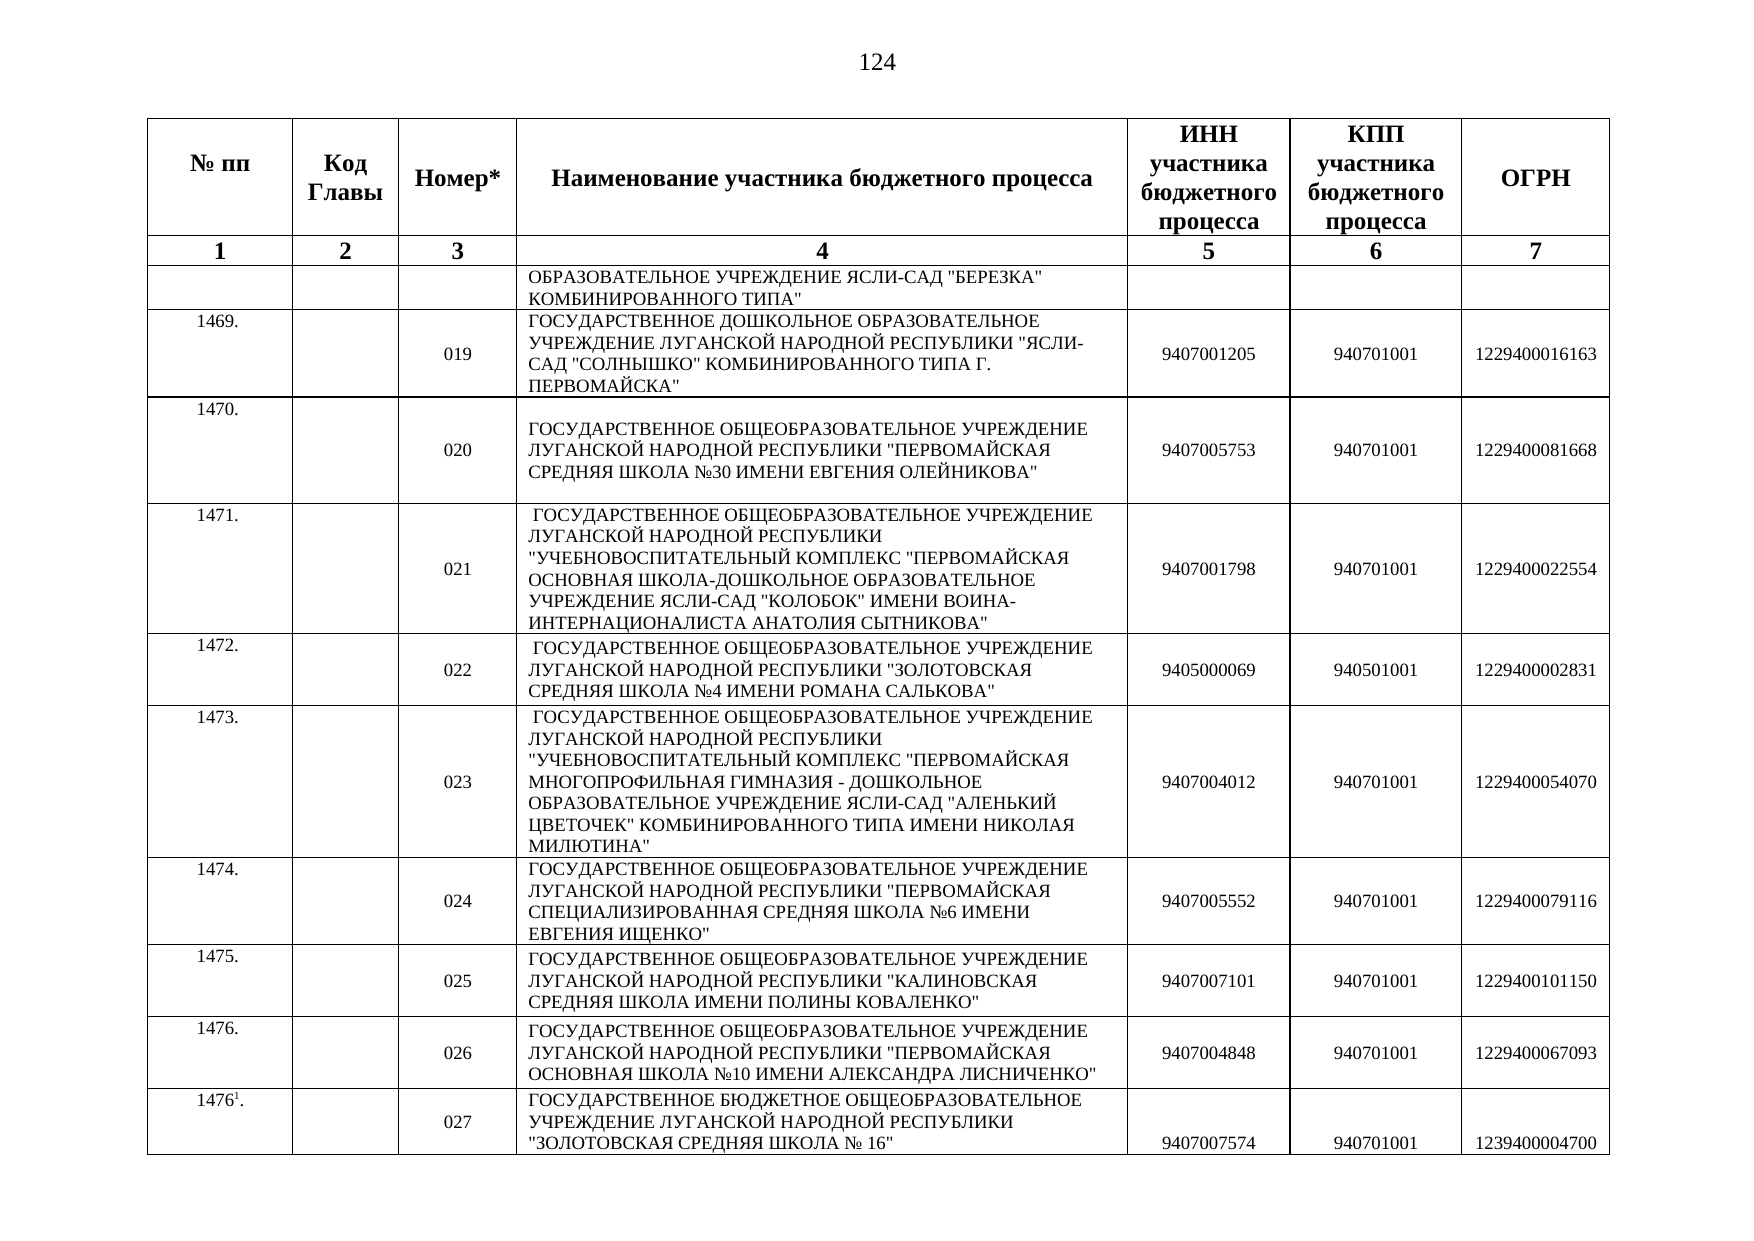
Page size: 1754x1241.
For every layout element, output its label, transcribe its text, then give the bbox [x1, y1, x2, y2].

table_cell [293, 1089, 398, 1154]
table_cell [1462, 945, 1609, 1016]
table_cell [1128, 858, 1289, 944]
table_cell 1 [148, 236, 292, 265]
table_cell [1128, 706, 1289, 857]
table_header КПП участника бюджетного процесса [1291, 119, 1461, 235]
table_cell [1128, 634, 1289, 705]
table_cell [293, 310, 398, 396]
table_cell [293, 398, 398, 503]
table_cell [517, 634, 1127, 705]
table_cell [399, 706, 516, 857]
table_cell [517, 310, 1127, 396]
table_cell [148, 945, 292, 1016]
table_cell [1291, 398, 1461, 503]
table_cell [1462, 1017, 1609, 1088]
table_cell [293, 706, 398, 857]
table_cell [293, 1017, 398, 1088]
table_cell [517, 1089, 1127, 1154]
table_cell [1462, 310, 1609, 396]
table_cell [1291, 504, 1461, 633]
table_cell 2 [293, 236, 398, 265]
table_cell 3 [399, 236, 516, 265]
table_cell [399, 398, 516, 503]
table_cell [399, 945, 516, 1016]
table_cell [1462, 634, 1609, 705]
table_cell 4 [517, 236, 1127, 265]
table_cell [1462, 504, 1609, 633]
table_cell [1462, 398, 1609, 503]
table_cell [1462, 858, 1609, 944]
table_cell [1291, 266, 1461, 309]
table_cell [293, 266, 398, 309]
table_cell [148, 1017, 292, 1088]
table_header ИНН участника бюджетного процесса [1128, 119, 1289, 235]
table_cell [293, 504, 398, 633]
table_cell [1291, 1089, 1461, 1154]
table_cell 6 [1291, 236, 1461, 265]
table_header № пп [148, 119, 292, 235]
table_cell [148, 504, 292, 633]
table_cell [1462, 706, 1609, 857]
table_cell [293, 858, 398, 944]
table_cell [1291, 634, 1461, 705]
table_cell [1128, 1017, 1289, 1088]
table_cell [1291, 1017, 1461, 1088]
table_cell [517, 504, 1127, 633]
table_header Номер* [399, 119, 516, 235]
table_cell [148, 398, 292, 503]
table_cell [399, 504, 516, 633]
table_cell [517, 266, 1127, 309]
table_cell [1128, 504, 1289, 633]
table_header Наименование участника бюджетного процесса [517, 119, 1127, 235]
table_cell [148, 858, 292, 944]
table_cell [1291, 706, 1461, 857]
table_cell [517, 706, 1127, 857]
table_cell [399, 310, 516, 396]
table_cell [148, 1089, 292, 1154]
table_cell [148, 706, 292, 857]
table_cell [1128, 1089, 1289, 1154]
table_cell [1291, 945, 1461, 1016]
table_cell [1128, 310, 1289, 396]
table_header Код Главы [293, 119, 398, 235]
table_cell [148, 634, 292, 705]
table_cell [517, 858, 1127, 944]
table_header ОГРН [1462, 119, 1609, 235]
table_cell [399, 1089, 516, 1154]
table_cell 5 [1128, 236, 1289, 265]
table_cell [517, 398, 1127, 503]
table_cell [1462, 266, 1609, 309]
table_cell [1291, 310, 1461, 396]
table_cell 7 [1462, 236, 1609, 265]
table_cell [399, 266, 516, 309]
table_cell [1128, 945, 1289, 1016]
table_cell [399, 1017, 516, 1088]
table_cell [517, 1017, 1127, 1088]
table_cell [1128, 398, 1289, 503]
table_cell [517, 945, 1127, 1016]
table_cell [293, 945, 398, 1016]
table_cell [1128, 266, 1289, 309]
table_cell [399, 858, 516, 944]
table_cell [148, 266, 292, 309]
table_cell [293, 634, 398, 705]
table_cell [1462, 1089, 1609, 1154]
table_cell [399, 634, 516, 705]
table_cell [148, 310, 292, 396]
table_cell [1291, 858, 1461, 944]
